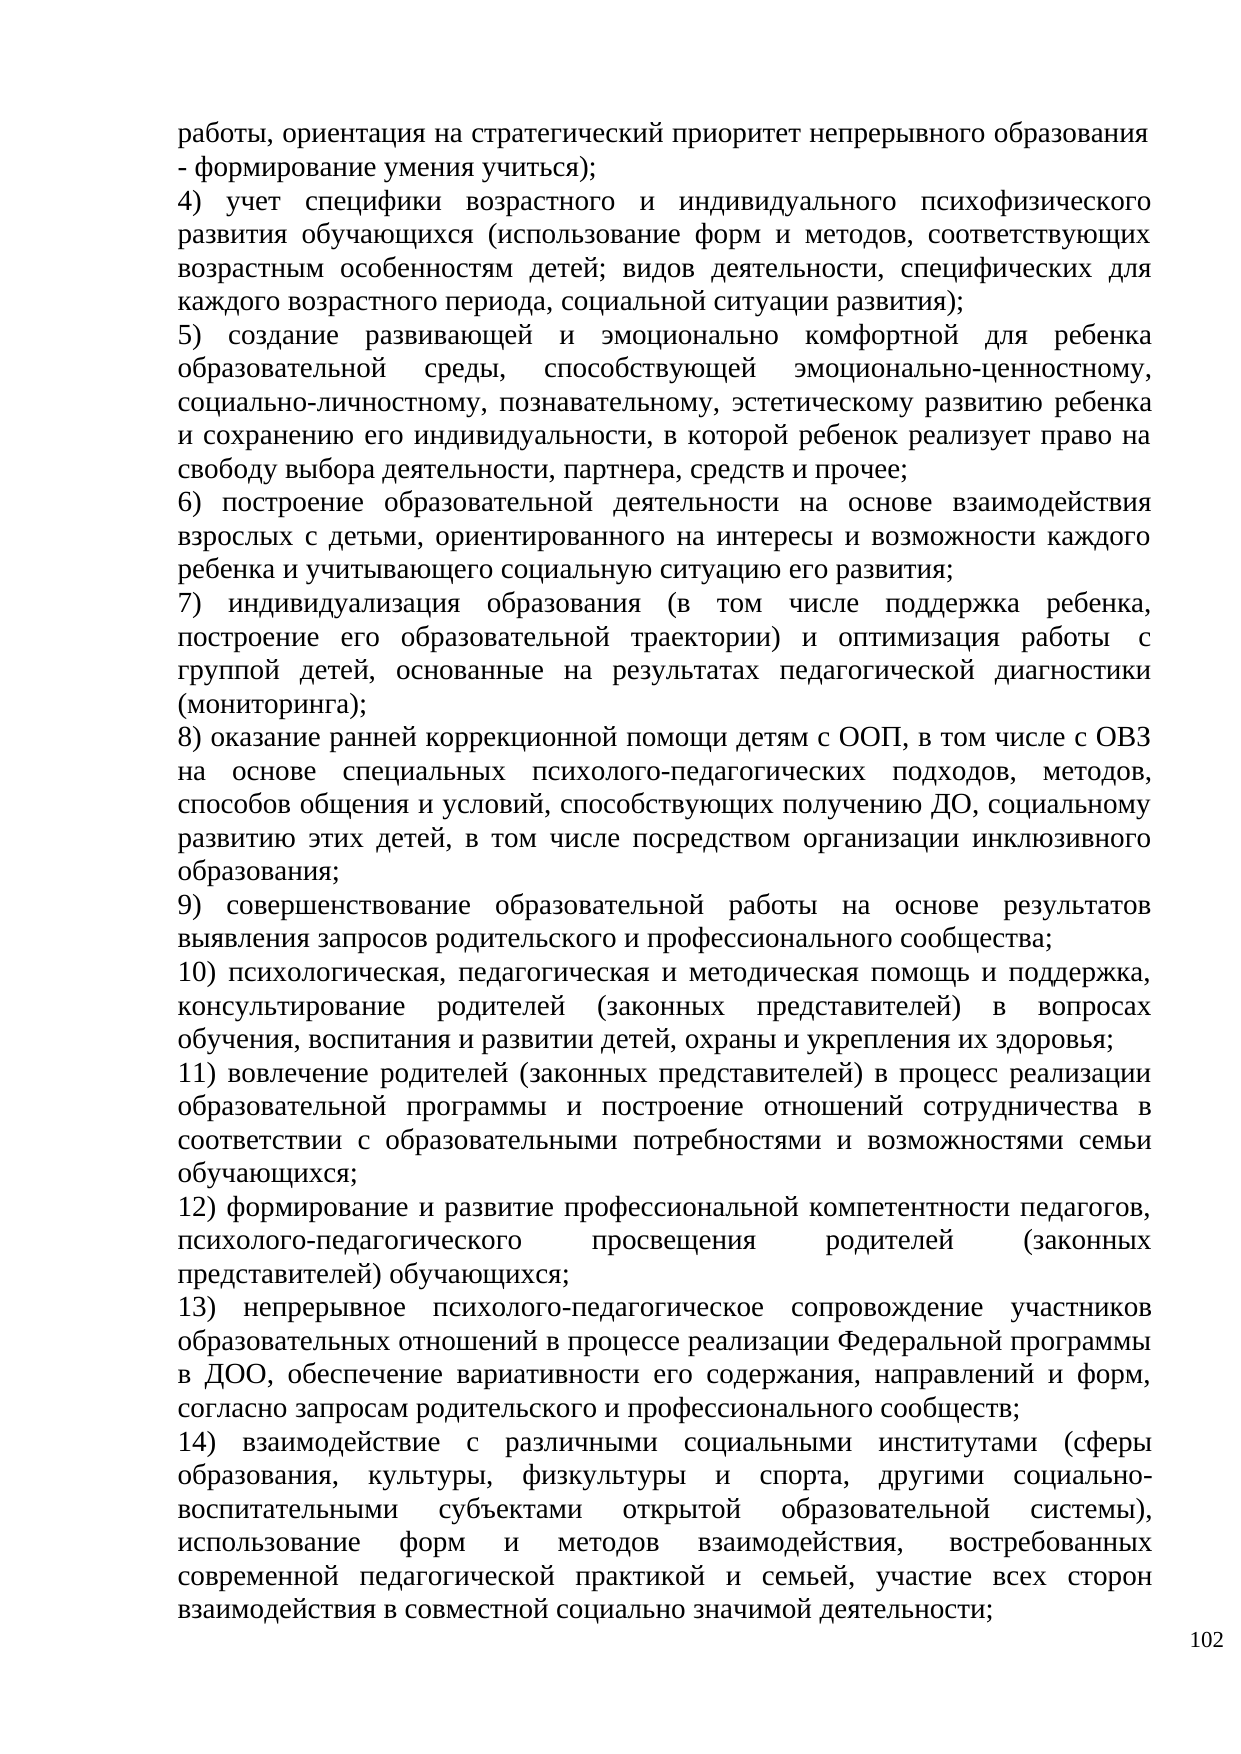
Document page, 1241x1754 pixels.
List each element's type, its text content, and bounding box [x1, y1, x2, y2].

list оказание ранней коррекционной помощи детям с ООП, в том числе с ОВЗ на основе специальных психолого-педагогических подходов, методов, способов общения и условий, способствующих получению ДО, социальному развитию этих детей, в том числе посредством организации инклюзивного образования; [177, 719, 1152, 887]
list формирование и развитие профессиональной компетентности педагогов, психолого-педагогического просвещения родителей (законных представителей) обучающихся; [177, 1189, 1151, 1289]
list индивидуализация образования (в том числе поддержка ребенка, построение его образовательной траектории) и оптимизация работы с группой детей, основанные на результатах педагогической диагностики (мониторинга); [177, 585, 1151, 719]
list психологическая, педагогическая и методическая помощь и поддержка, консультирование родителей (законных представителей) в вопросах обучения, воспитания и развитии детей, охраны и укрепления их здоровья; [177, 954, 1151, 1055]
list построение образовательной деятельности на основе взаимодействия взрослых с детьми, ориентированного на интересы и возможности каждого ребенка и учитывающего социальную ситуацию его развития; [177, 484, 1151, 585]
list непрерывное психолого-педагогическое сопровождение участников образовательных отношений в процессе реализации Федеральной программы в ДОО, обеспечение вариативности его содержания, направлений и форм, согласно запросам родительского и профессионального сообществ; [177, 1289, 1152, 1424]
list совершенствование образовательной работы на основе результатов выявления запросов родительского и профессионального сообщества; [177, 887, 1151, 954]
list создание развивающей и эмоционально комфортной для ребенка образовательной среды, способствующей эмоционально-ценностному, социально-личностному, познавательному, эстетическому развитию ребенка и сохранению его индивидуальности, в которой ребенок реализует право на свободу выбора деятельности, партнера, средств и прочее; [177, 317, 1152, 484]
list взаимодействие с различными социальными институтами (сферы образования, культуры, физкультуры и спорта, другими социально- воспитательными субъектами открытой образовательной системы), использование форм и методов взаимодействия, востребованных современной педагогической практикой и семьей, участие всех сторон взаимодействия в совместной социально значимой деятельности; [177, 1424, 1152, 1625]
list формирование умения учиться); [177, 149, 1223, 183]
list вовлечение родителей (законных представителей) в процесс реализации образовательной программы и построение отношений сотрудничества в соответствии с образовательными потребностями и возможностями семьи обучающихся; [177, 1055, 1152, 1189]
list учет специфики возрастного и индивидуального психофизического развития обучающихся (использование форм и методов, соответствующих возрастным особенностям детей; видов деятельности, специфических для каждого возрастного периода, социальной ситуации развития); [177, 183, 1151, 317]
text работы, ориентация на стратегический приоритет непрерывного образования [177, 115, 1223, 149]
